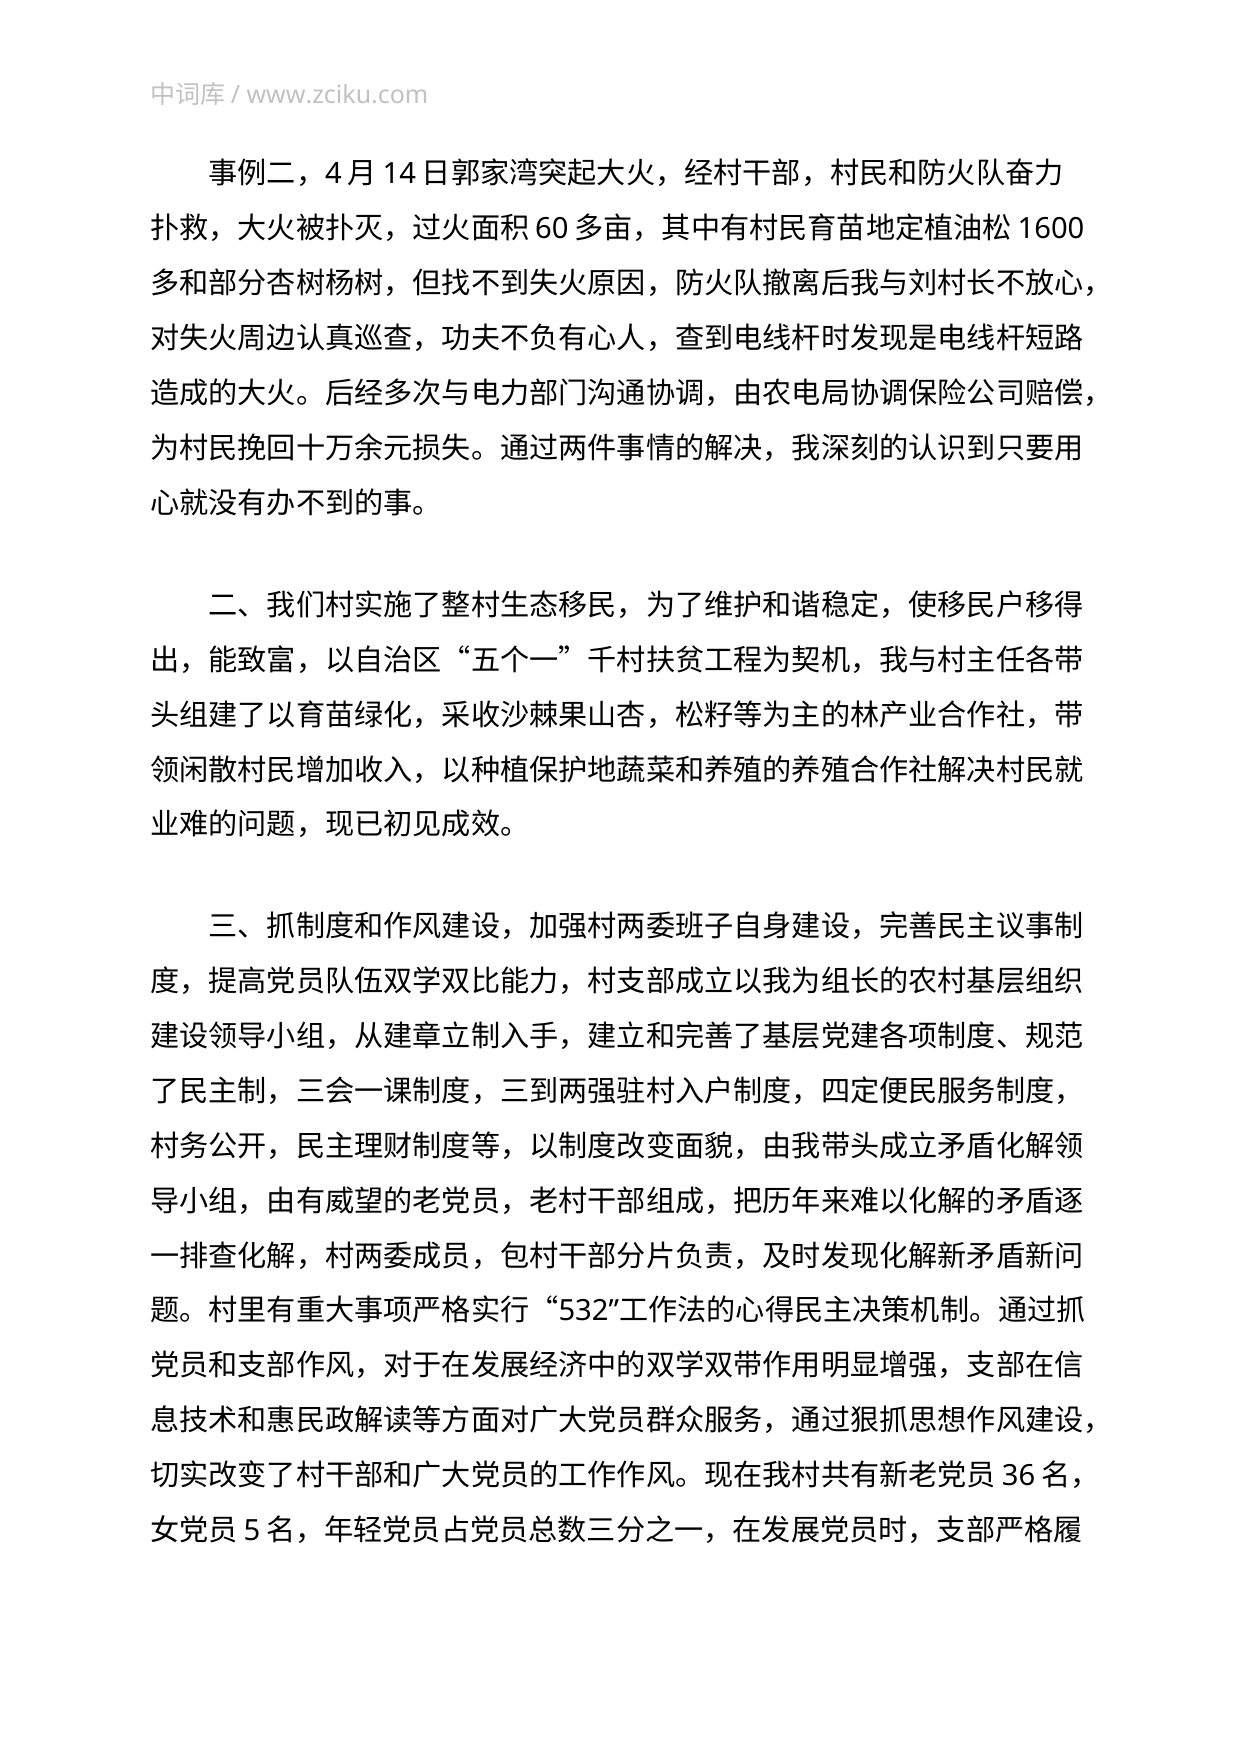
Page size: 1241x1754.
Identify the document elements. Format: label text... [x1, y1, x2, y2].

text 事例二，4月14日郭家湾突起大火，经村干部，村民和防火队奋力扑救，大火被扑灭，过火面积60多亩，其中有村民育苗地定植油松1600多和部分杏树杨树，但找不到失火原因，防火队撤离后我与刘村长不放心，对失火周边认真巡查，功夫不负有心人，查到电线杆时发现是电线杆短路造成的大火。后经多次与电力部门沟通协调，由农电局协调保险公司赔偿，为村民挽回十万余元损失。通过两件事情的解决，我深刻的认识到只要用心就没有办不到的事。 [150, 150, 1090, 522]
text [150, 903, 1090, 1549]
text 二、我们村实施了整村生态移民，为了维护和谐稳定，使移民户移得出，能致富，以自治区“五个一”千村扶贫工程为契机，我与村主任各带头组建了以育苗绿化，采收沙棘果山杏，松籽等为主的林产业合作社，带领闲散村民增加收入，以种植保护地蔬菜和养殖的养殖合作社解决村民就业难的问题，现已初见成效。 [150, 581, 1090, 843]
